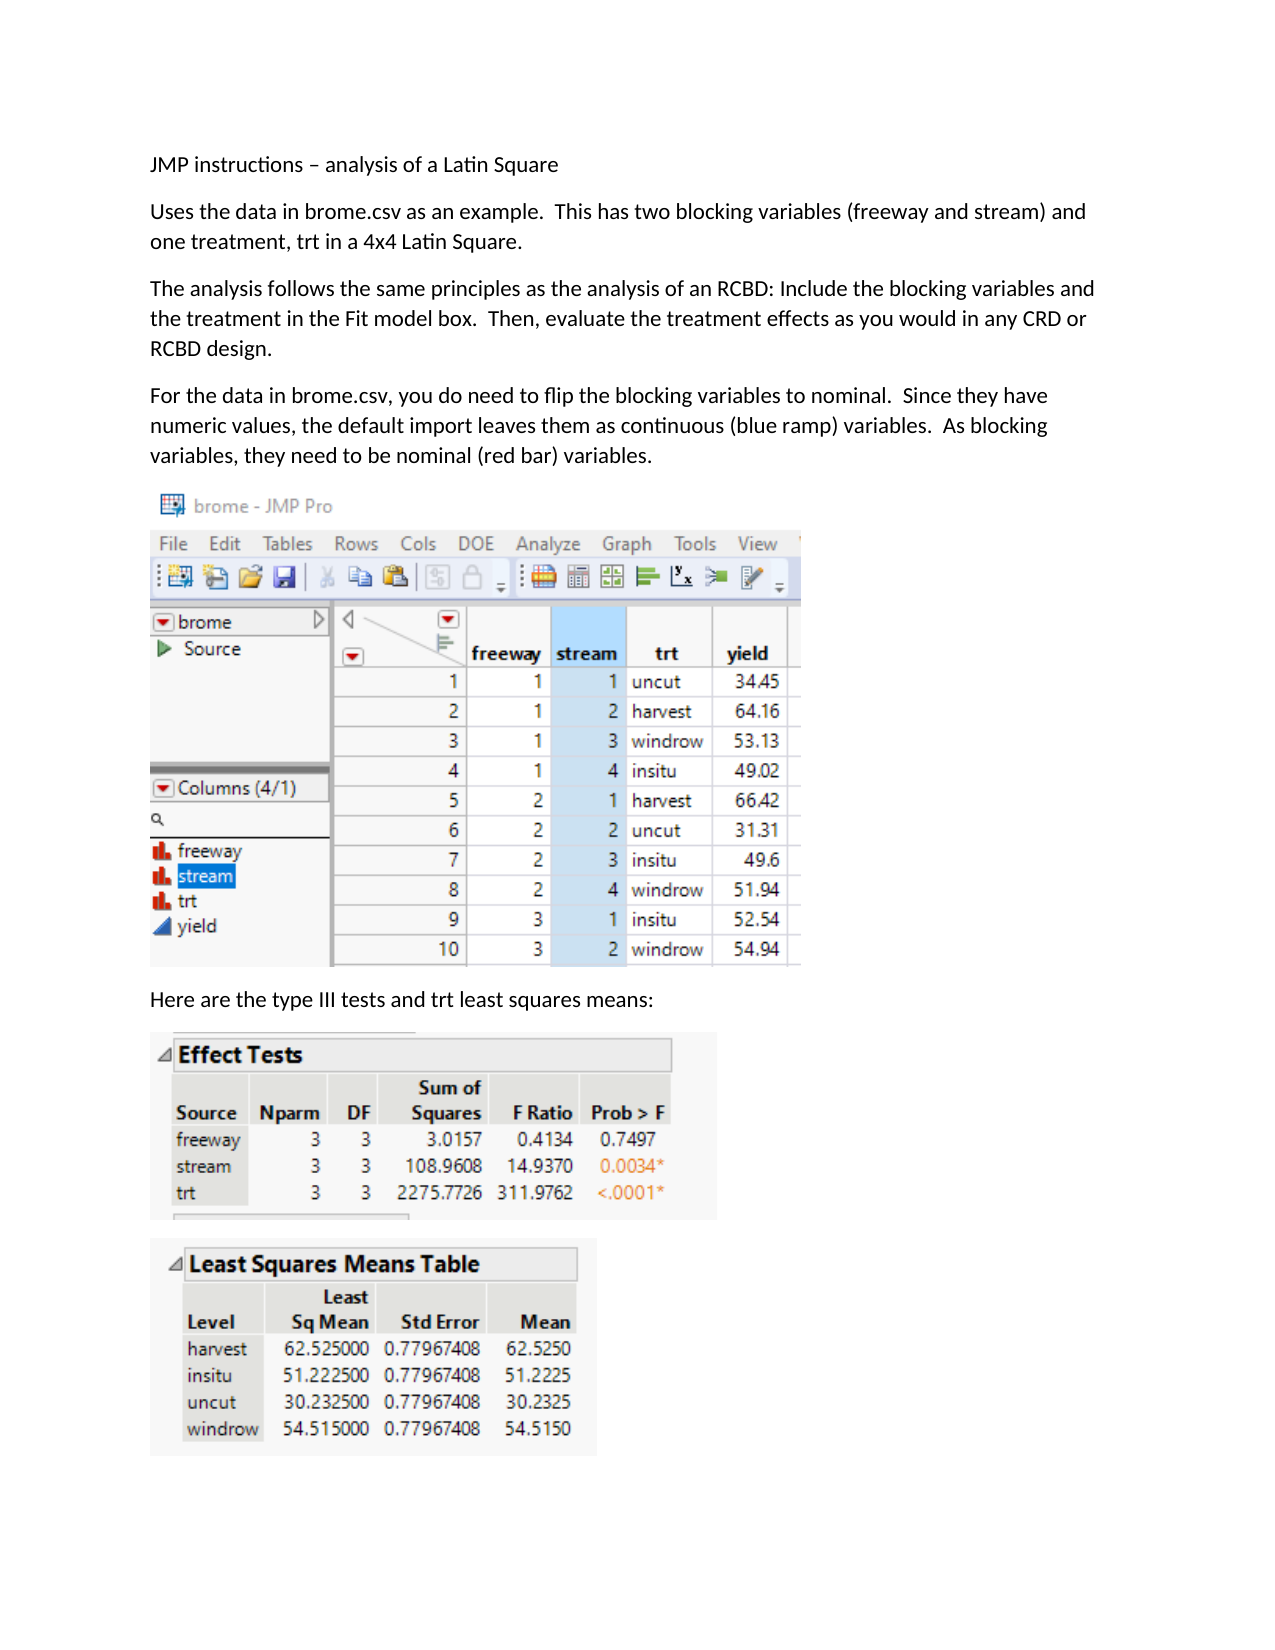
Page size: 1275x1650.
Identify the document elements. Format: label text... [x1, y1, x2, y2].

picture [150, 1238, 597, 1456]
text Uses the data in brome.csv as an example. This has two blocking variables (freeway and stream) and one treatment, trt in a 4x4 Latin Square. [150, 197, 1125, 255]
text JMP instructions – analysis of a Latin Square [150, 150, 1125, 178]
picture [150, 1032, 718, 1220]
text For the data in brome.csv, you do need to flip the blocking variables to nominal. Since they have numeric values, the default import leaves them as continuous (blue ramp) variables. As blocking variables, they need to be nominal (red bar) variables. [150, 381, 1125, 470]
text Here are the type III tests and trt least squares means: [150, 986, 1125, 1013]
picture [150, 488, 801, 967]
text The analysis follows the same principles as the analysis of an RCBD: Include the blocking variables and the treatment in the Fit model box. Then, evaluate the treatment effects as you would in any CRD or RCBD design. [150, 274, 1125, 362]
